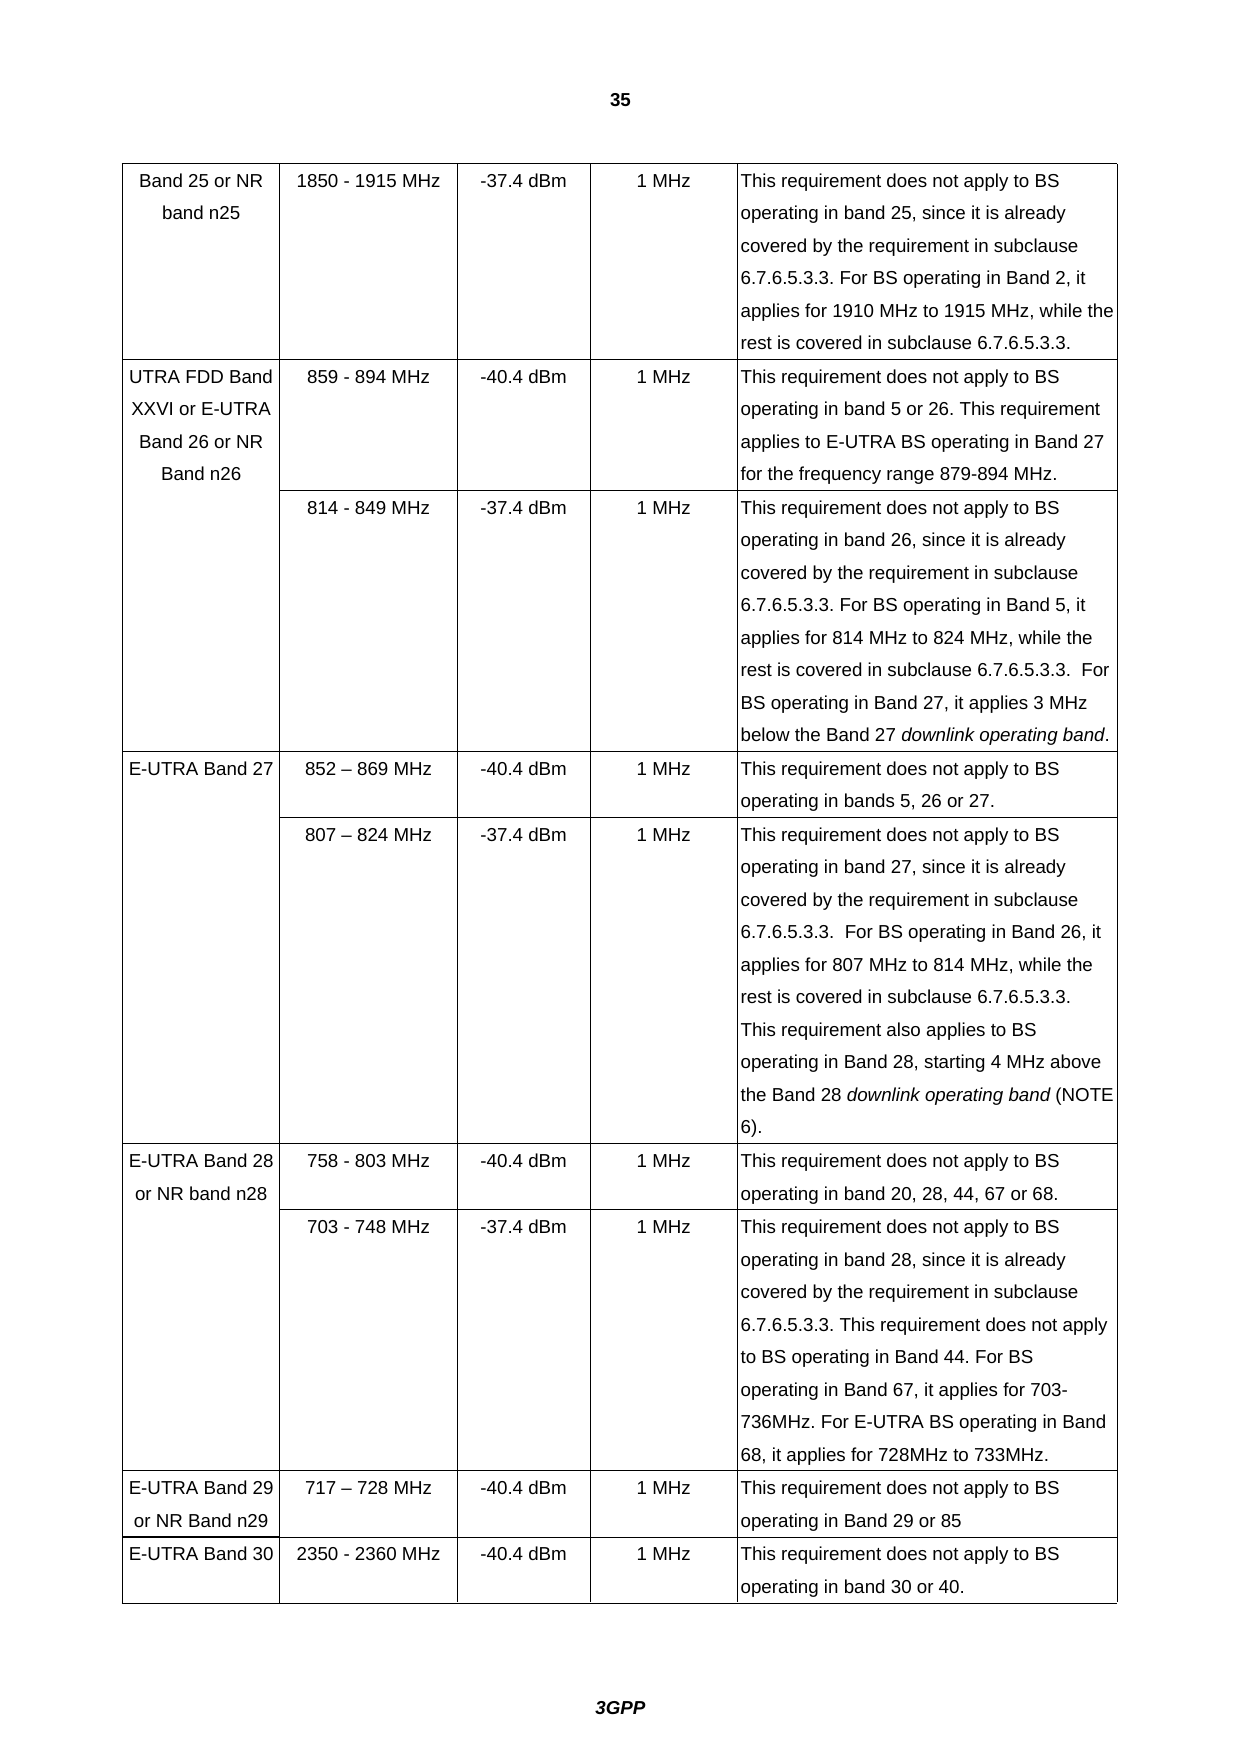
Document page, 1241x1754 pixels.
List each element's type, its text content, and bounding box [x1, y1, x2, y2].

table_cell 703 - 748 MHz [280, 1210, 457, 1470]
table_cell 1 MHz [591, 360, 737, 490]
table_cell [123, 164, 279, 359]
table_cell 1 MHz [591, 818, 737, 1143]
table_cell This requirement does not apply to BS operating in band 5 or 26. This requirement applies to E-UTRA BS operating in Band 27 for the frequency range 879-894 MHz. [738, 360, 1117, 490]
table_cell This requirement does not apply to BS operating in bands 5, 26 or 27. [738, 752, 1117, 817]
table_cell -40.4 dBm [458, 360, 590, 490]
table_cell 2350 - 2360 MHz [280, 1538, 457, 1602]
table_cell -40.4 dBm [458, 1538, 590, 1602]
table_cell This requirement does not apply to BS operating in band 28, since it is already covered by the requirement in subclause 6.7.6.5.3.3. This requirement does not apply to BS operating in Band 44. For BS operating in Band 67, it applies for 703-736MHz. For E-UTRA BS operating in Band 68, it applies for 728MHz to 733MHz. [738, 1210, 1117, 1470]
table_cell 1 MHz [591, 1471, 737, 1536]
table_cell UTRA FDD Band XXVI or E-UTRA Band 26 or NR Band n26 [123, 360, 279, 751]
table_cell -40.4 dBm [458, 1144, 590, 1209]
table_cell This requirement does not apply to BS operating in band 20, 28, 44, 67 or 68. [738, 1144, 1117, 1209]
table_cell -37.4 dBm [458, 491, 590, 751]
table_cell E-UTRA Band 29 or NR Band n29 [123, 1471, 279, 1536]
table_cell -40.4 dBm [458, 1471, 590, 1536]
table_cell 807 – 824 MHz [280, 818, 457, 1143]
table_cell 1 MHz [591, 1144, 737, 1209]
table_cell 1 MHz [591, 1210, 737, 1470]
table_cell 758 - 803 MHz [280, 1144, 457, 1209]
table_cell 1 MHz [591, 1538, 737, 1602]
table_cell -37.4 dBm [458, 1210, 590, 1470]
table_cell This requirement does not apply to BS operating in band 27, since it is already covered by the requirement in subclause 6.7.6.5.3.3. For BS operating in Band 26, it applies for 807 MHz to 814 MHz, while the rest is covered in subclause 6.7.6.5.3.3. This requirement also applies to BS operating in Band 28, starting 4 MHz above the Band 28 downlink operating band (NOTE 6). [738, 818, 1117, 1143]
table_cell 1 MHz [591, 752, 737, 817]
table_cell -37.4 dBm [458, 164, 590, 359]
table_cell 814 - 849 MHz [280, 491, 457, 751]
table_cell 859 - 894 MHz [280, 360, 457, 490]
table_cell This requirement does not apply to BS operating in band 26, since it is already covered by the requirement in subclause 6.7.6.5.3.3. For BS operating in Band 5, it applies for 814 MHz to 824 MHz, while the rest is covered in subclause 6.7.6.5.3.3. For BS operating in Band 27, it applies 3 MHz below the Band 27 downlink operating band. [738, 491, 1117, 751]
table_cell -37.4 dBm [458, 818, 590, 1143]
table_cell This requirement does not apply to BS operating in Band 29 or 85 [738, 1471, 1117, 1536]
table_cell E-UTRA Band 30 [123, 1538, 279, 1602]
table_cell 717 – 728 MHz [280, 1471, 457, 1536]
table_cell -40.4 dBm [458, 752, 590, 817]
table_cell 1 MHz [591, 491, 737, 751]
table_cell E-UTRA Band 28 or NR band n28 [123, 1144, 279, 1470]
table_cell 1850 - 1915 MHz [280, 164, 457, 359]
table_cell This requirement does not apply to BS operating in band 25, since it is already covered by the requirement in subclause 6.7.6.5.3.3. For BS operating in Band 2, it applies for 1910 MHz to 1915 MHz, while the rest is covered in subclause 6.7.6.5.3.3. [738, 164, 1117, 359]
table_cell 852 – 869 MHz [280, 752, 457, 817]
table_cell E-UTRA Band 27 [123, 752, 279, 1143]
table_cell 1 MHz [591, 164, 737, 359]
table_cell This requirement does not apply to BS operating in band 30 or 40. [738, 1538, 1117, 1602]
